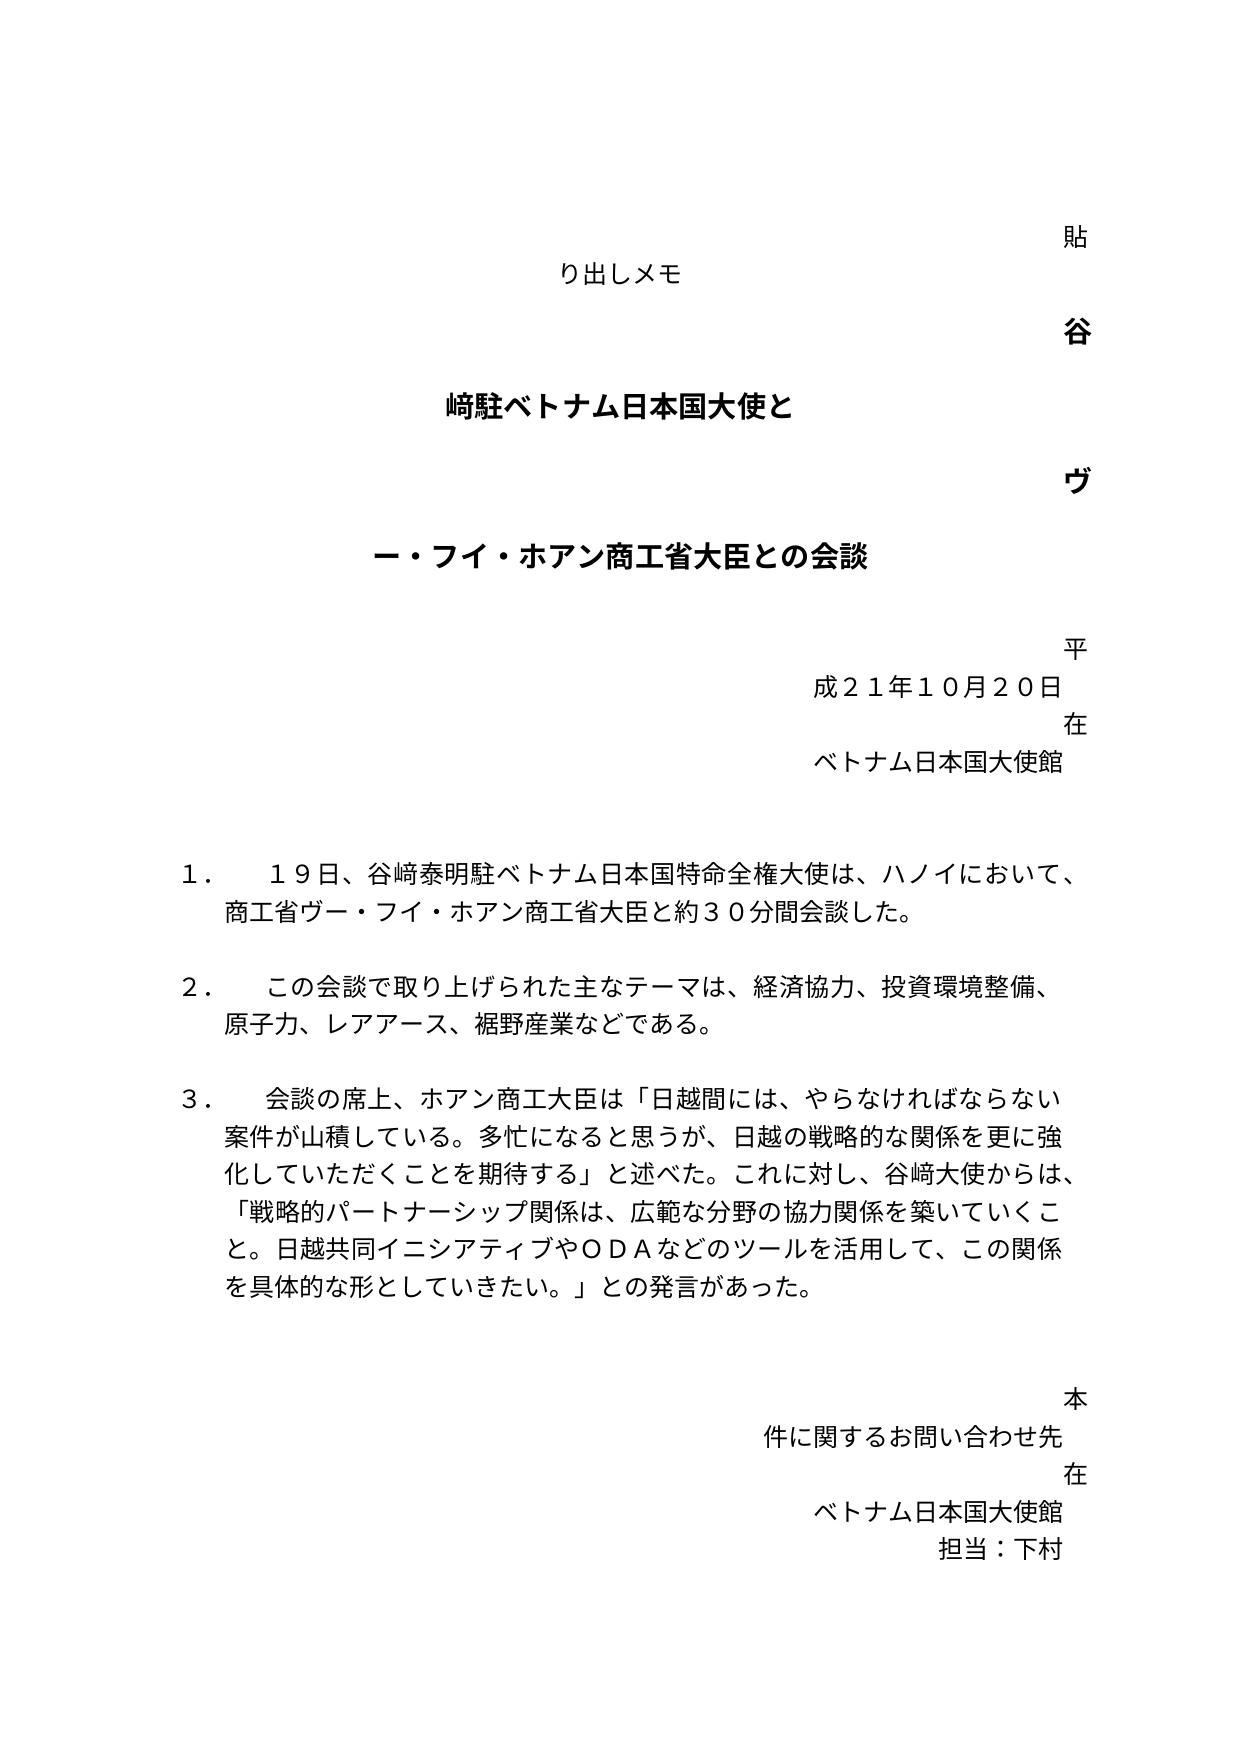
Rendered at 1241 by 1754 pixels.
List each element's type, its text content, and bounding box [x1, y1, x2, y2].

text 谷﨑駐ベトナム日本国大使と [177, 292, 1063, 442]
list １９日、谷﨑泰明駐ベトナム日本国特命全権大使は、ハノイにおいて、商工省ヴー・フイ・ホアン商工省大臣と約３０分間会談した。 [177, 854, 1063, 929]
text ヴー・フイ・ホアン商工省大臣との会談 [177, 442, 1063, 592]
text 担当：下村 [177, 1529, 1063, 1567]
list この会談で取り上げられた主なテーマは、経済協力、投資環境整備、原子力、レアアース、裾野産業などである。 [177, 967, 1063, 1042]
text 本件に関するお問い合わせ先 [177, 1379, 1063, 1454]
list 会談の席上、ホアン商工大臣は「日越間には、やらなければならない案件が山積している。多忙になると思うが、日越の戦略的な関係を更に強化していただくことを期待する」と述べた。これに対し、谷﨑大使からは、「戦略的パートナーシップ関係は、広範な分野の協力関係を築いていくこと。日越共同イニシアティブやＯＤＡなどのツールを活用して、この関係を具体的な形としていきたい。」との発言があった。 [177, 1079, 1063, 1304]
text 平成２１年１０月２０日 [177, 629, 1063, 704]
text 在ベトナム日本国大使館 [177, 704, 1063, 779]
text 貼り出しメモ [177, 217, 1063, 292]
text 在ベトナム日本国大使館 [177, 1454, 1063, 1529]
